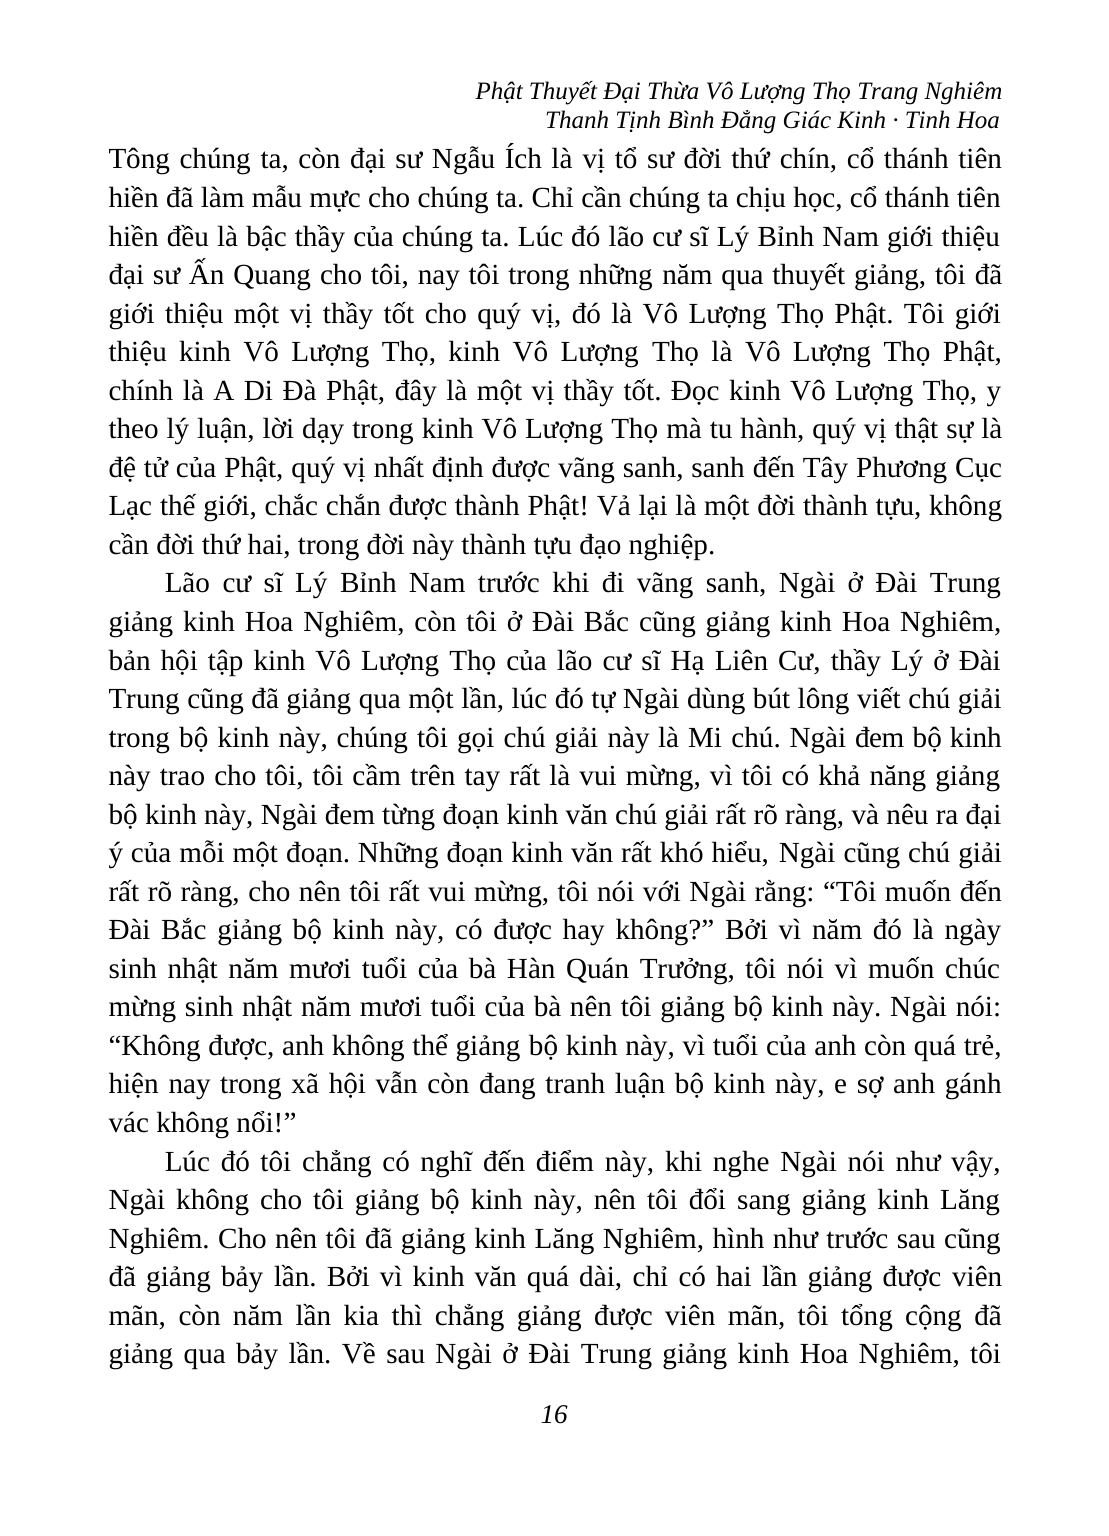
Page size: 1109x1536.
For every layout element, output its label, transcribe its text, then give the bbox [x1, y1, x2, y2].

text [108, 1144, 1002, 1370]
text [108, 142, 1002, 561]
text Lão cư sĩ Lý Bỉnh Nam trước khi đi vãng sanh, Ngài ở Đài Trung giảng kinh Hoa Nghiêm, còn tôi ở Đài Bắc cũng giảng kinh Hoa Nghiêm, bản hội tập kinh Vô Lượng Thọ của lão cư sĩ Hạ Liên Cư, thầy Lý ở Đài Trung cũng đã giảng qua một lần, lúc đó tự Ngài dùng bút lông viết chú giải trong bộ kinh này, chúng tôi gọi chú giải này là Mi chú. Ngài đem bộ kinh này trao cho tôi, tôi cầm trên tay rất là vui mừng, vì tôi có khả năng giảng bộ kinh này, Ngài đem từng đoạn kinh văn chú giải rất rõ ràng, và nêu ra đại ý của mỗi một đoạn. Những đoạn kinh văn rất khó hiểu, Ngài cũng chú giải rất rõ ràng, cho nên tôi rất vui mừng, tôi nói với Ngài rằng: “Tôi muốn đến Đài Bắc giảng bộ kinh này, có được hay không?” Bởi vì năm đó là ngày sinh nhật năm mươi tuổi của bà Hàn Quán Trưởng, tôi nói vì muốn chúc mừng sinh nhật năm mươi tuổi của bà nên tôi giảng bộ kinh này. Ngài nói: “Không được, anh không thể giảng bộ kinh này, vì tuổi của anh còn quá trẻ, hiện nay trong xã hội vẫn còn đang tranh luận bộ kinh này, e sợ anh gánh vác không nổi!” [108, 566, 1002, 1139]
